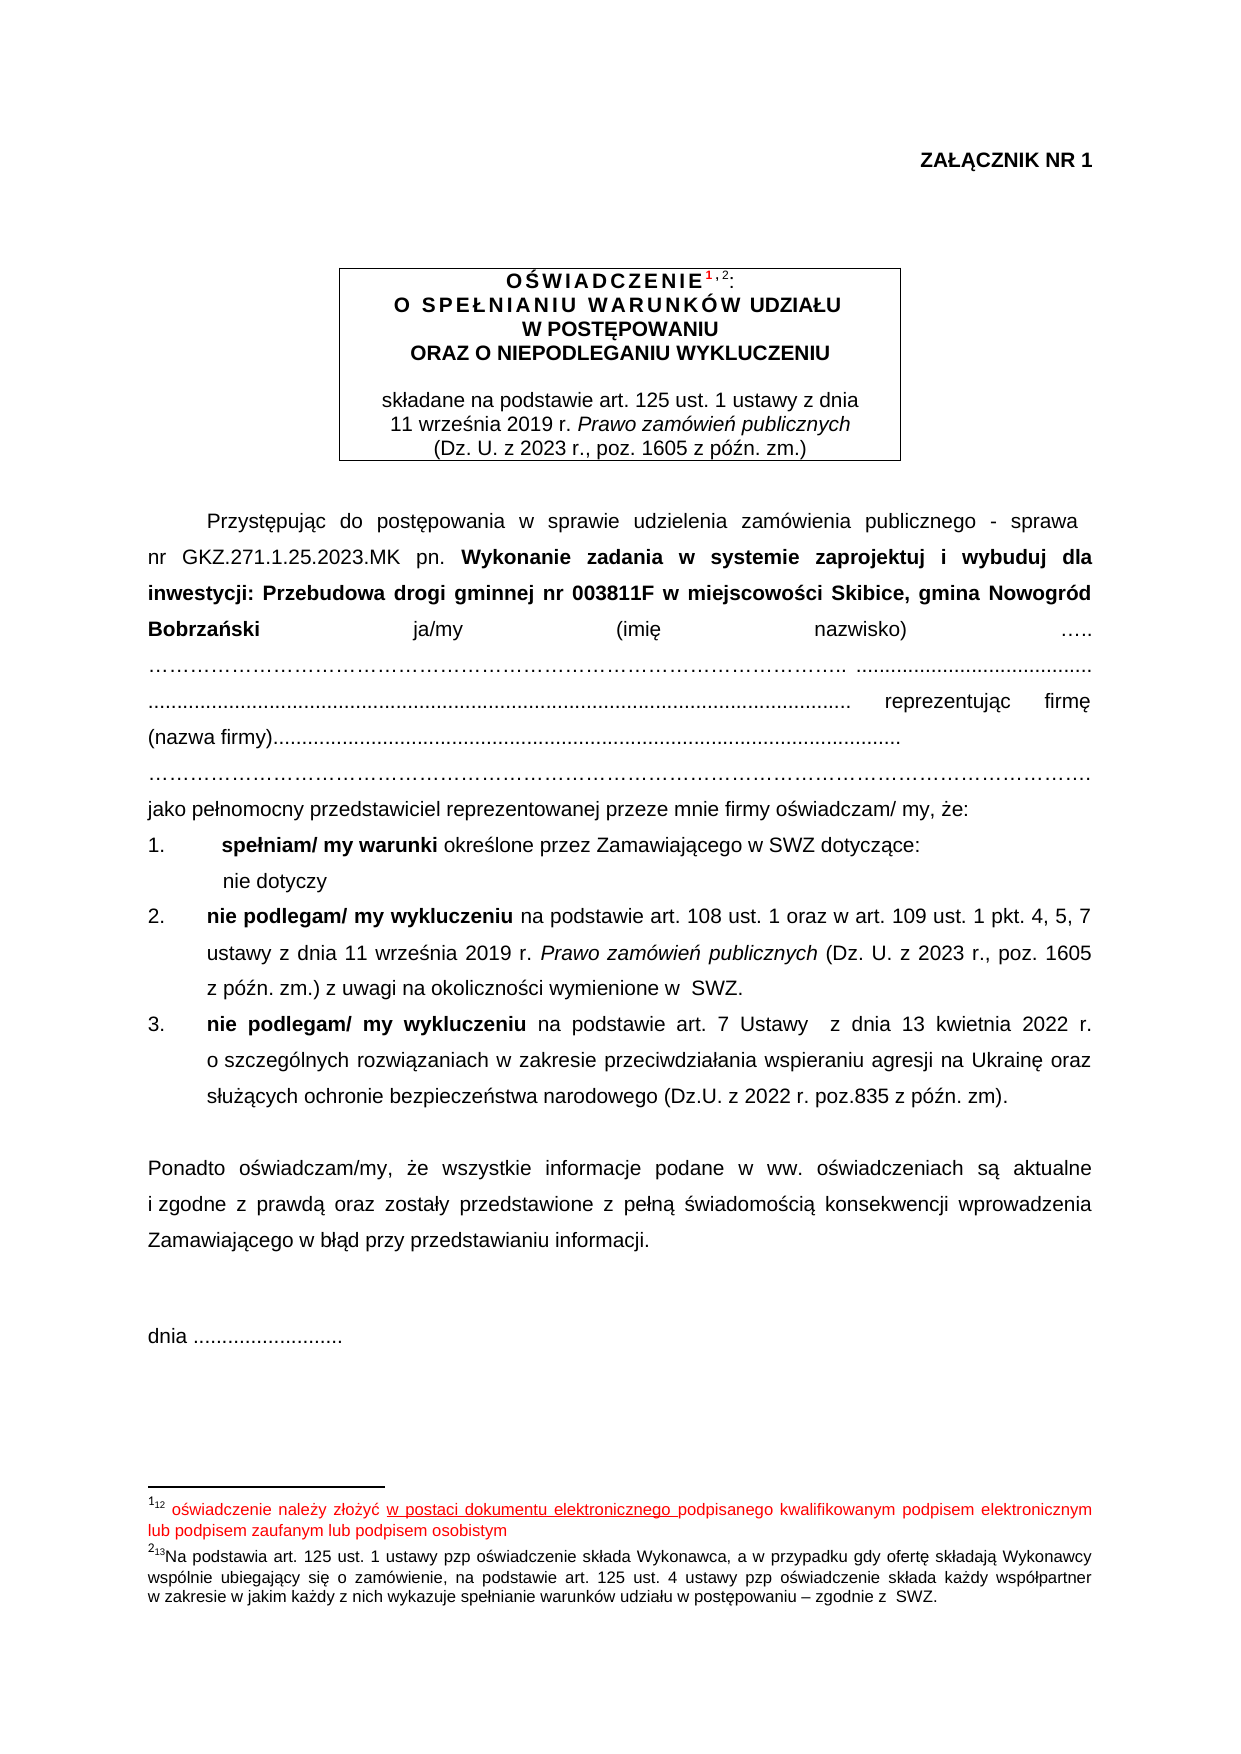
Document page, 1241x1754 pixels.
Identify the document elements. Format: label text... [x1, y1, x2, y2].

text 1. spełniam/ my warunki określone przez Zamawiającego w SWZ dotyczące: [148, 832, 1093, 856]
text ZAŁĄCZNIK NR 1 [148, 148, 1093, 172]
text Ponadto oświadczam/my, że wszystkie informacje podane w ww. oświadczeniach są aktualne i zgodne z prawdą oraz zostały przedstawione z pełną świadomością konsekwencji wprowadzenia Zamawiającego w błąd przy przedstawianiu informacji. [148, 1156, 1093, 1252]
text ………………………………………………………………………………………………………………………. [148, 761, 1093, 784]
text jako pełnomocny przedstawiciel reprezentowanej przeze mnie firmy oświadczam/ my, że: [148, 797, 1093, 821]
text dnia .......................... [148, 1324, 1093, 1348]
list nie podlegam/ my wykluczeniu na podstawie art. 108 ust. 1 oraz w art. 109 ust. 1 pkt. 4, 5, 7 ustawy z dnia 11 września 2019 r. Prawo zamówień publicznych (Dz. U. z 2023 r., poz. 1605 z późn. zm.) z uwagi na okoliczności wymienione w SWZ. [148, 904, 1093, 1000]
table_header OŚWIADCZENIE,: o spełnianiu warunków udziału w postępowaniu oraz o niepodleganiu wykluczeniu składane na podstawie art. 125 ust. 1 ustawy z dnia 11 września 2019 r. Prawo zamówień publicznych (Dz. U. z 2023 r., poz. 1605 z późn. zm.) [340, 269, 900, 460]
text nie dotyczy [223, 868, 1093, 892]
text Przystępując do postępowania w sprawie udzielenia zamówienia publicznego - sprawa nr GKZ.271.1.25.2023.MK pn. Wykonanie zadania w systemie zaprojektuj i wybuduj dla inwestycji: Przebudowa drogi gminnej nr 003811F w miejscowości Skibice, gmina Nowogród Bobrzański ja/my (imię nazwisko) …..……………………………………………………………………………………….. ................................................................................................................................................................... reprezentując firmę (nazwa firmy)............................................................................................................. [148, 509, 1093, 749]
list nie podlegam/ my wykluczeniu na podstawie art. 7 Ustawy z dnia 13 kwietnia 2022 r. o szczególnych rozwiązaniach w zakresie przeciwdziałania wspieraniu agresji na Ukrainę oraz służących ochronie bezpieczeństwa narodowego (Dz.U. z 2022 r. poz.835 z późn. zm). [148, 1012, 1093, 1108]
